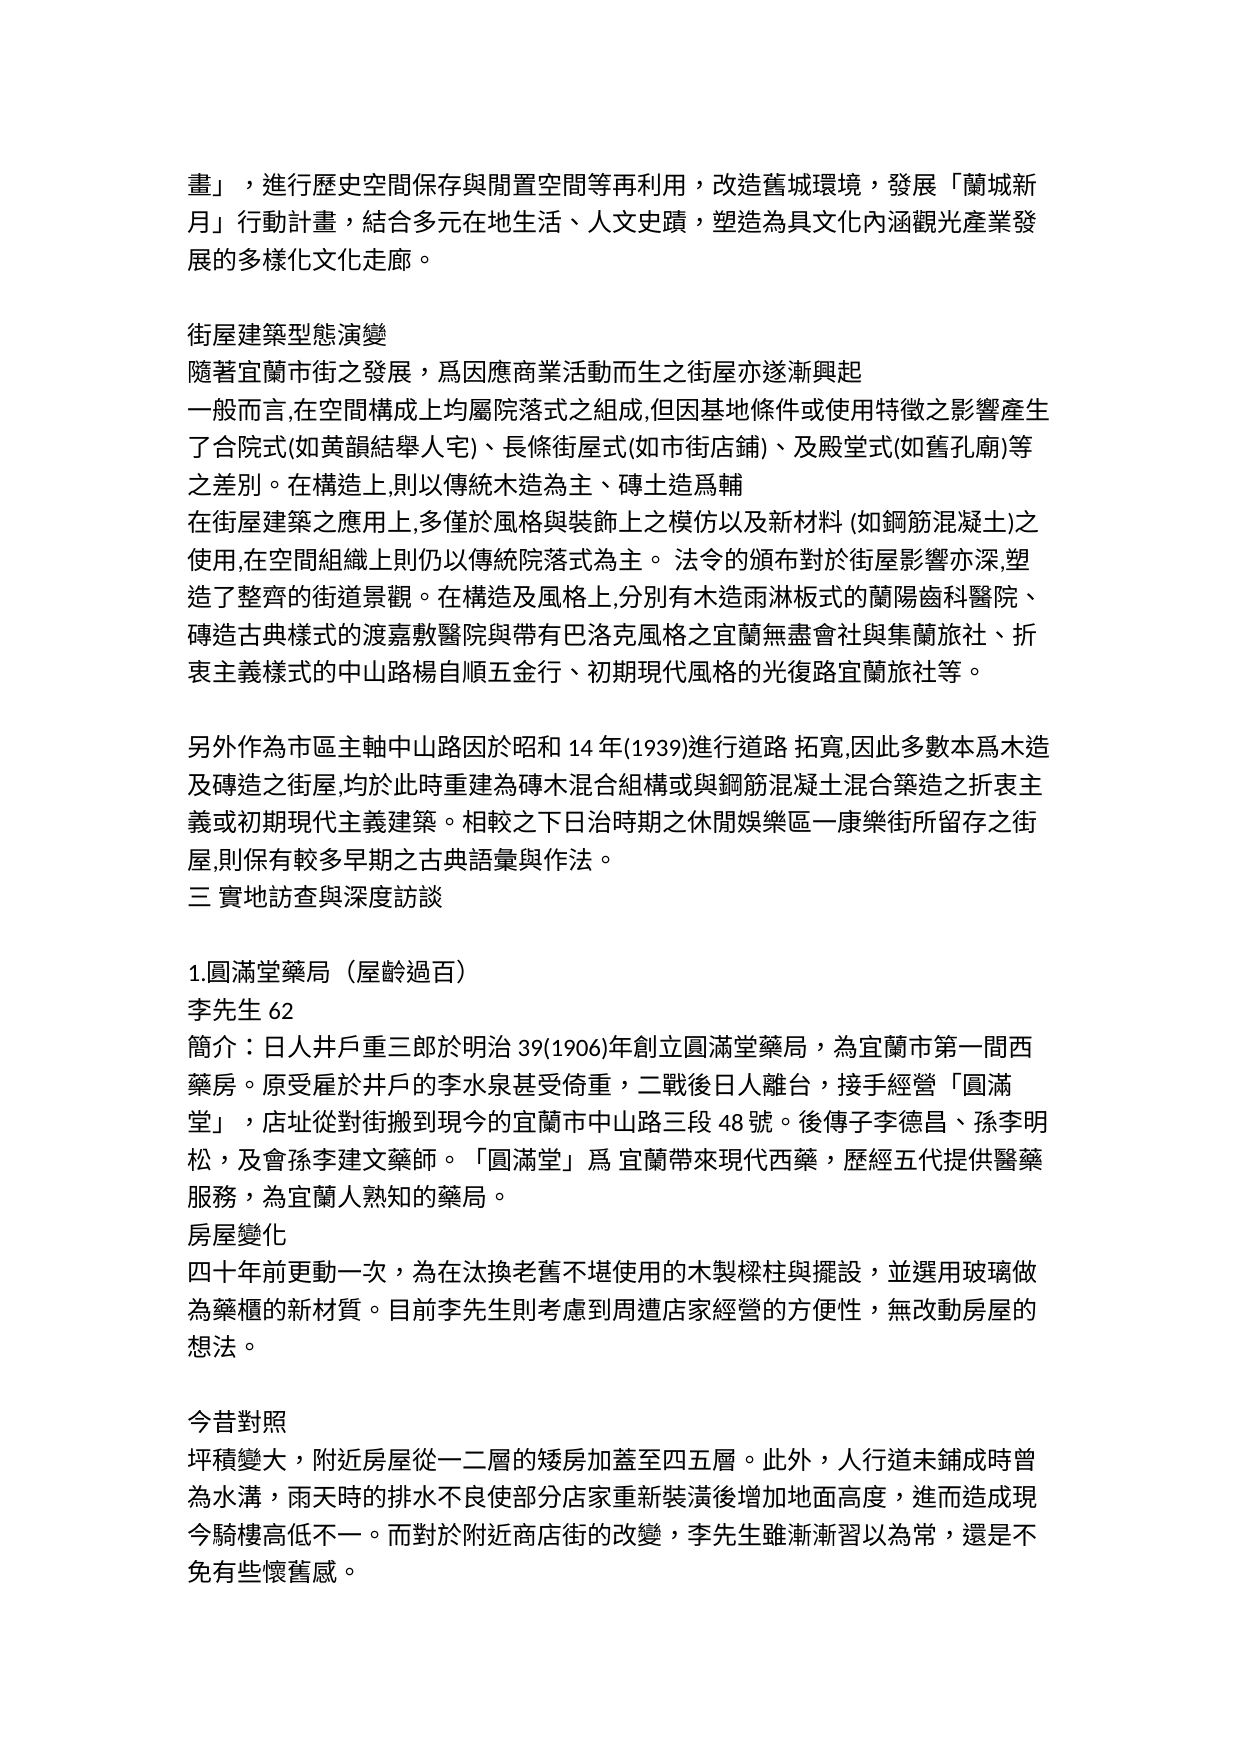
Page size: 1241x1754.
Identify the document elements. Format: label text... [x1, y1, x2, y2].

text 四十年前更動一次，為在汰換老舊不堪使用的木製樑柱與擺設，並選用玻璃做為藥櫃的新材質。目前李先生則考慮到周遭店家經營的方便性，無改動房屋的想法。 [187, 1252, 1053, 1364]
text 坪積變大，附近房屋從一二層的矮房加蓋至四五層。此外，人行道未鋪成時曾為水溝，雨天時的排水不良使部分店家重新裝潢後增加地面高度，進而造成現今騎樓高低不一。而對於附近商店街的改變，李先生雖漸漸習以為常，還是不免有些懷舊感。 [187, 1439, 1053, 1589]
text 另外作為市區主軸中山路因於昭和14年(1939)進行道路 拓寬,因此多數本爲木造及磚造之街屋,均於此時重建為磚木混合組構或與鋼筋混凝土混合築造之折衷主義或初期現代主義建築。相較之下日治時期之休閒娛樂區一康樂街所留存之街屋,則保有較多早期之古典語彙與作法。 [187, 727, 1053, 877]
text 李先生 62 [187, 989, 1053, 1027]
text 今昔對照 [187, 1402, 1053, 1439]
text 隨著宜蘭市街之發展，爲因應商業活動而生之街屋亦遂漸興起 [187, 352, 1053, 389]
text 三 實地訪查與深度訪談 [187, 877, 1053, 914]
text 1.圓滿堂藥局（屋齡過百） [187, 952, 1053, 989]
text 房屋變化 [187, 1214, 1053, 1252]
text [187, 164, 1053, 277]
text 街屋建築型態演變 [187, 314, 1053, 352]
text 在街屋建築之應用上,多僅於風格與裝飾上之模仿以及新材料 (如鋼筋混凝土)之使用,在空間組織上則仍以傳統院落式為主。 法令的頒布對於街屋影響亦深,塑造了整齊的街道景觀。在構造及風格上,分別有木造雨淋板式的蘭陽齒科醫院、磚造古典樣式的渡嘉敷醫院與帶有巴洛克風格之宜蘭無盡會社與集蘭旅社、折衷主義樣式的中山路楊自順五金行、初期現代風格的光復路宜蘭旅社等。 [187, 502, 1053, 689]
text 一般而言,在空間構成上均屬院落式之組成,但因基地條件或使用特徵之影響產生了合院式(如黄韻結舉人宅)、長條街屋式(如市街店鋪)、及殿堂式(如舊孔廟)等之差別。在構造上,則以傳統木造為主、磚土造爲輔 [187, 389, 1053, 502]
text 簡介：日人井戶重三郎於明治39(1906)年創立圓滿堂藥局，為宜蘭市第一間西藥房。原受雇於井戶的李水泉甚受倚重，二戰後日人離台，接手經營「圓滿堂」，店址從對街搬到現今的宜蘭市中山路三段 48號。後傳子李德昌、孫李明松，及會孫李建文藥師。「圓滿堂」爲 宜蘭帶來現代西藥，歷經五代提供醫藥服務，為宜蘭人熟知的藥局。 [187, 1027, 1053, 1214]
